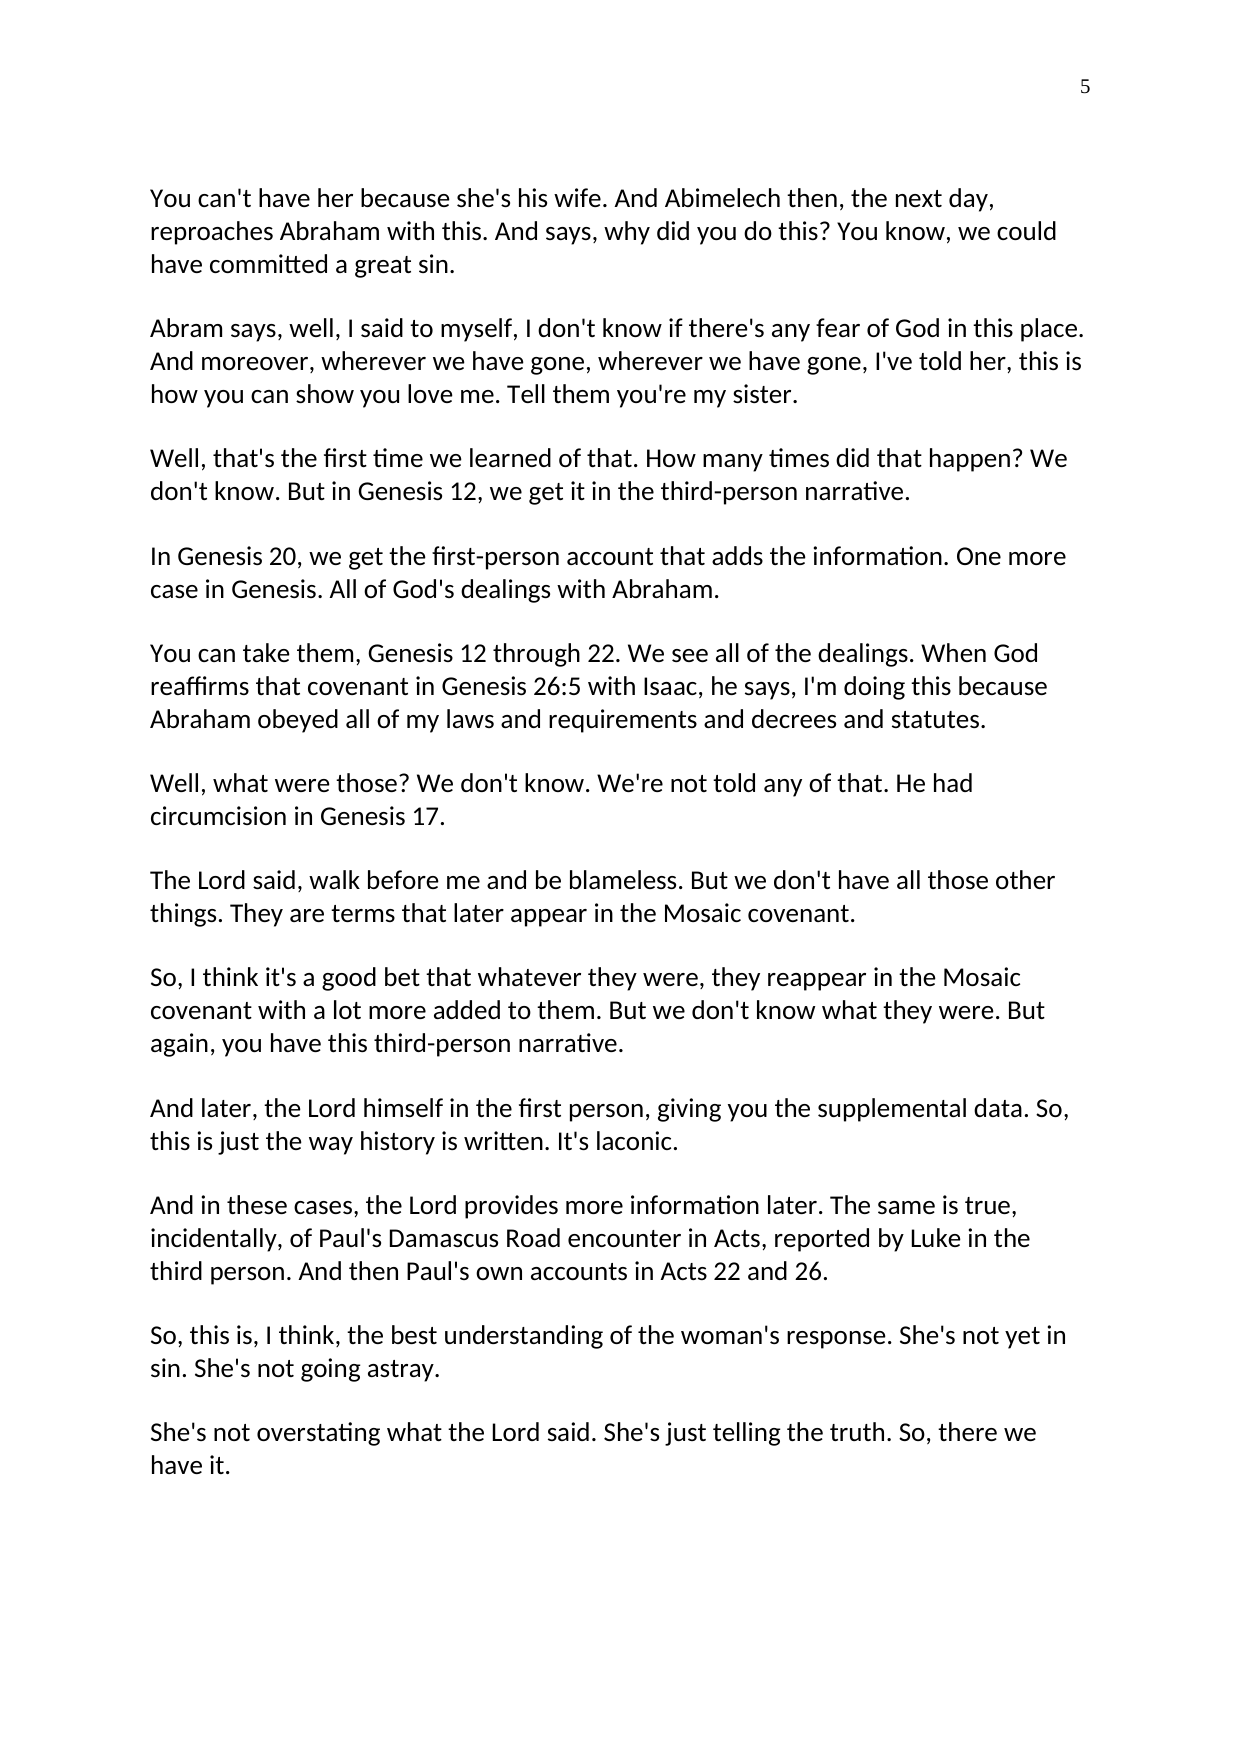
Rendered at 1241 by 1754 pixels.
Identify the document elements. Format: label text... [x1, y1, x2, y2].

text And later, the Lord himself in the first person, giving you the supplemental data. So, this is just the way history is written. It's laconic. [150, 1091, 1090, 1157]
text Well, what were those? We don't know. We're not told any of that. He had circumcision in Genesis 17. [150, 766, 1090, 832]
text And in these cases, the Lord provides more information later. The same is true, incidentally, of Paul's Damascus Road encounter in Acts, reported by Luke in the third person. And then Paul's own accounts in Acts 22 and 26. [150, 1188, 1090, 1287]
text You can't have her because she's his wife. And Abimelech then, the next day, reproaches Abraham with this. And says, why did you do this? You know, we could have committed a great sin. [150, 181, 1090, 280]
text The Lord said, walk before me and be blameless. But we don't have all those other things. They are terms that later appear in the Mosaic covenant. [150, 863, 1090, 929]
text She's not overstating what the Lord said. She's just telling the truth. So, there we have it. [150, 1415, 1090, 1481]
text Well, that's the first time we learned of that. How many times did that happen? We don't know. But in Genesis 12, we get it in the third-person narrative. [150, 442, 1090, 508]
text In Genesis 20, we get the first-person account that adds the information. One more case in Genesis. All of God's dealings with Abraham. [150, 539, 1090, 605]
text So, this is, I think, the best understanding of the woman's response. She's not yet in sin. She's not going astray. [150, 1318, 1090, 1384]
text So, I think it's a good bet that whatever they were, they reappear in the Mosaic covenant with a lot more added to them. But we don't know what they were. But again, you have this third-person narrative. [150, 961, 1090, 1059]
text You can take them, Genesis 12 through 22. We see all of the dealings. When God reaffirms that covenant in Genesis 26:5 with Isaac, he says, I'm doing this because Abraham obeyed all of my laws and requirements and decrees and statutes. [150, 636, 1090, 735]
text Abram says, well, I said to myself, I don't know if there's any fear of God in this place. And moreover, wherever we have gone, wherever we have gone, I've told her, this is how you can show you love me. Tell them you're my sister. [150, 311, 1090, 410]
